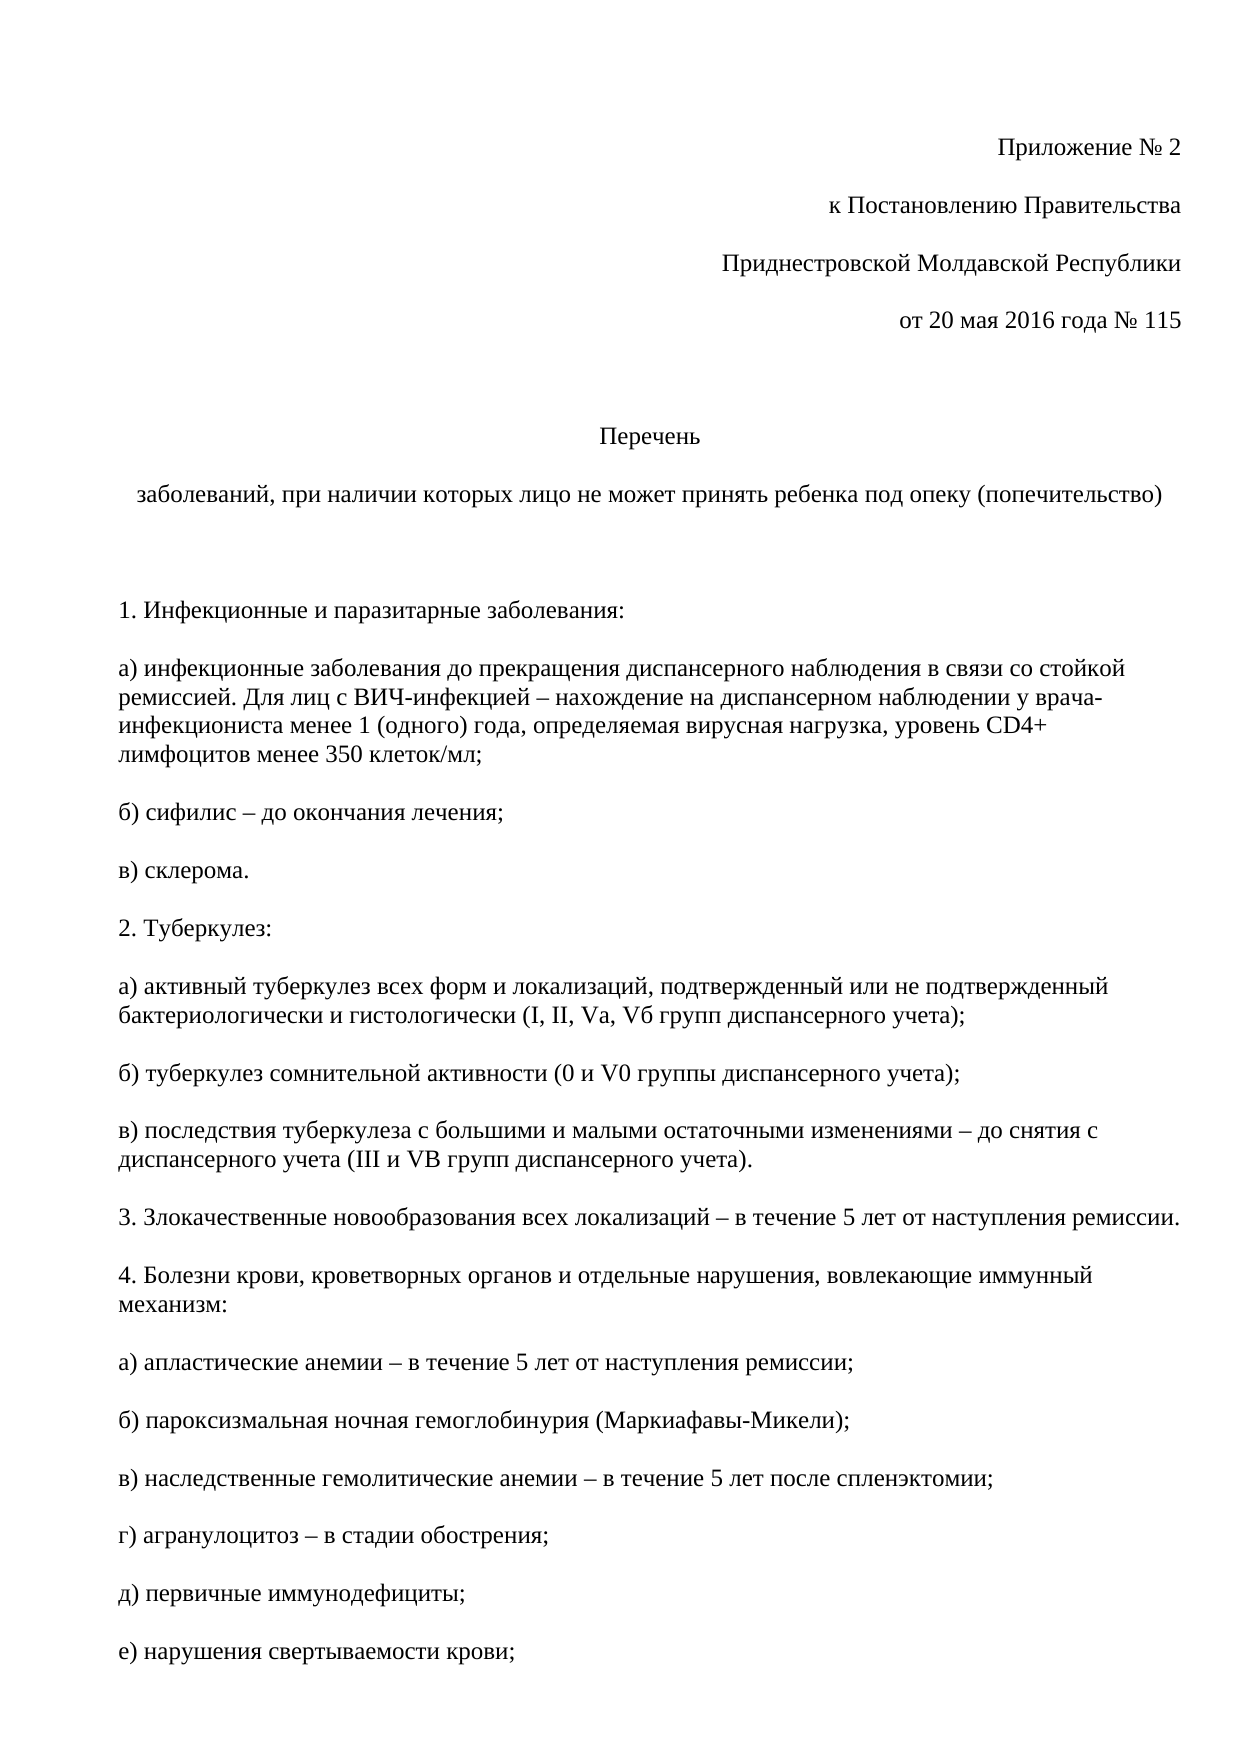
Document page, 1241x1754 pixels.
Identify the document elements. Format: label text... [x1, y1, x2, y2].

text 2. Туберкулез: [118, 913, 1181, 942]
text а) инфекционные заболевания до прекращения диспансерного наблюдения в связи со стойкой ремиссией. Для лиц с ВИЧ-инфекцией – нахождение на диспансерном наблюдении у врача-инфекциониста менее 1 (одного) года, определяемая вирусная нагрузка, уровень CD4+ лимфоцитов менее 350 клеток/мл; [118, 653, 1181, 768]
text а) активный туберкулез всех форм и локализаций, подтвержденный или не подтвержденный бактериологически и гистологически (I, II, Va, Vб групп диспансерного учета); [118, 971, 1181, 1028]
text а) апластические анемии – в течение 5 лет от наступления ремиссии; [118, 1347, 1181, 1376]
text 1. Инфекционные и паразитарные заболевания: [118, 595, 1181, 624]
text б) пароксизмальная ночная гемоглобинурия (Маркиафавы-Микели); [118, 1405, 1181, 1433]
text 3. Злокачественные новообразования всех локализаций – в течение 5 лет от наступления ремиссии. [118, 1202, 1181, 1231]
text Перечень [118, 421, 1181, 450]
text в) наследственные гемолитические анемии – в течение 5 лет после спленэктомии; [118, 1463, 1181, 1491]
text к Постановлению Правительства [118, 190, 1181, 218]
text от 20 мая 2016 года № 115 [118, 306, 1181, 334]
text б) сифилис – до окончания лечения; [118, 797, 1181, 826]
text б) туберкулез сомнительной активности (0 и V0 группы диспансерного учета); [118, 1058, 1181, 1086]
text заболеваний, при наличии которых лицо не может принять ребенка под опеку (попечительство) [118, 479, 1181, 508]
text Приднестровской Молдавской Республики [118, 248, 1181, 276]
text е) нарушения свертываемости крови; [118, 1636, 1181, 1665]
text в) последствия туберкулеза с большими и малыми остаточными изменениями – до снятия с диспансерного учета (III и VB групп диспансерного учета). [118, 1116, 1181, 1173]
text д) первичные иммунодефициты; [118, 1578, 1181, 1607]
text в) склерома. [118, 855, 1181, 884]
text 4. Болезни крови, кроветворных органов и отдельные нарушения, вовлекающие иммунный механизм: [118, 1260, 1181, 1318]
text г) агранулоцитоз – в стадии обострения; [118, 1521, 1181, 1549]
text Приложение № 2 [118, 132, 1181, 161]
